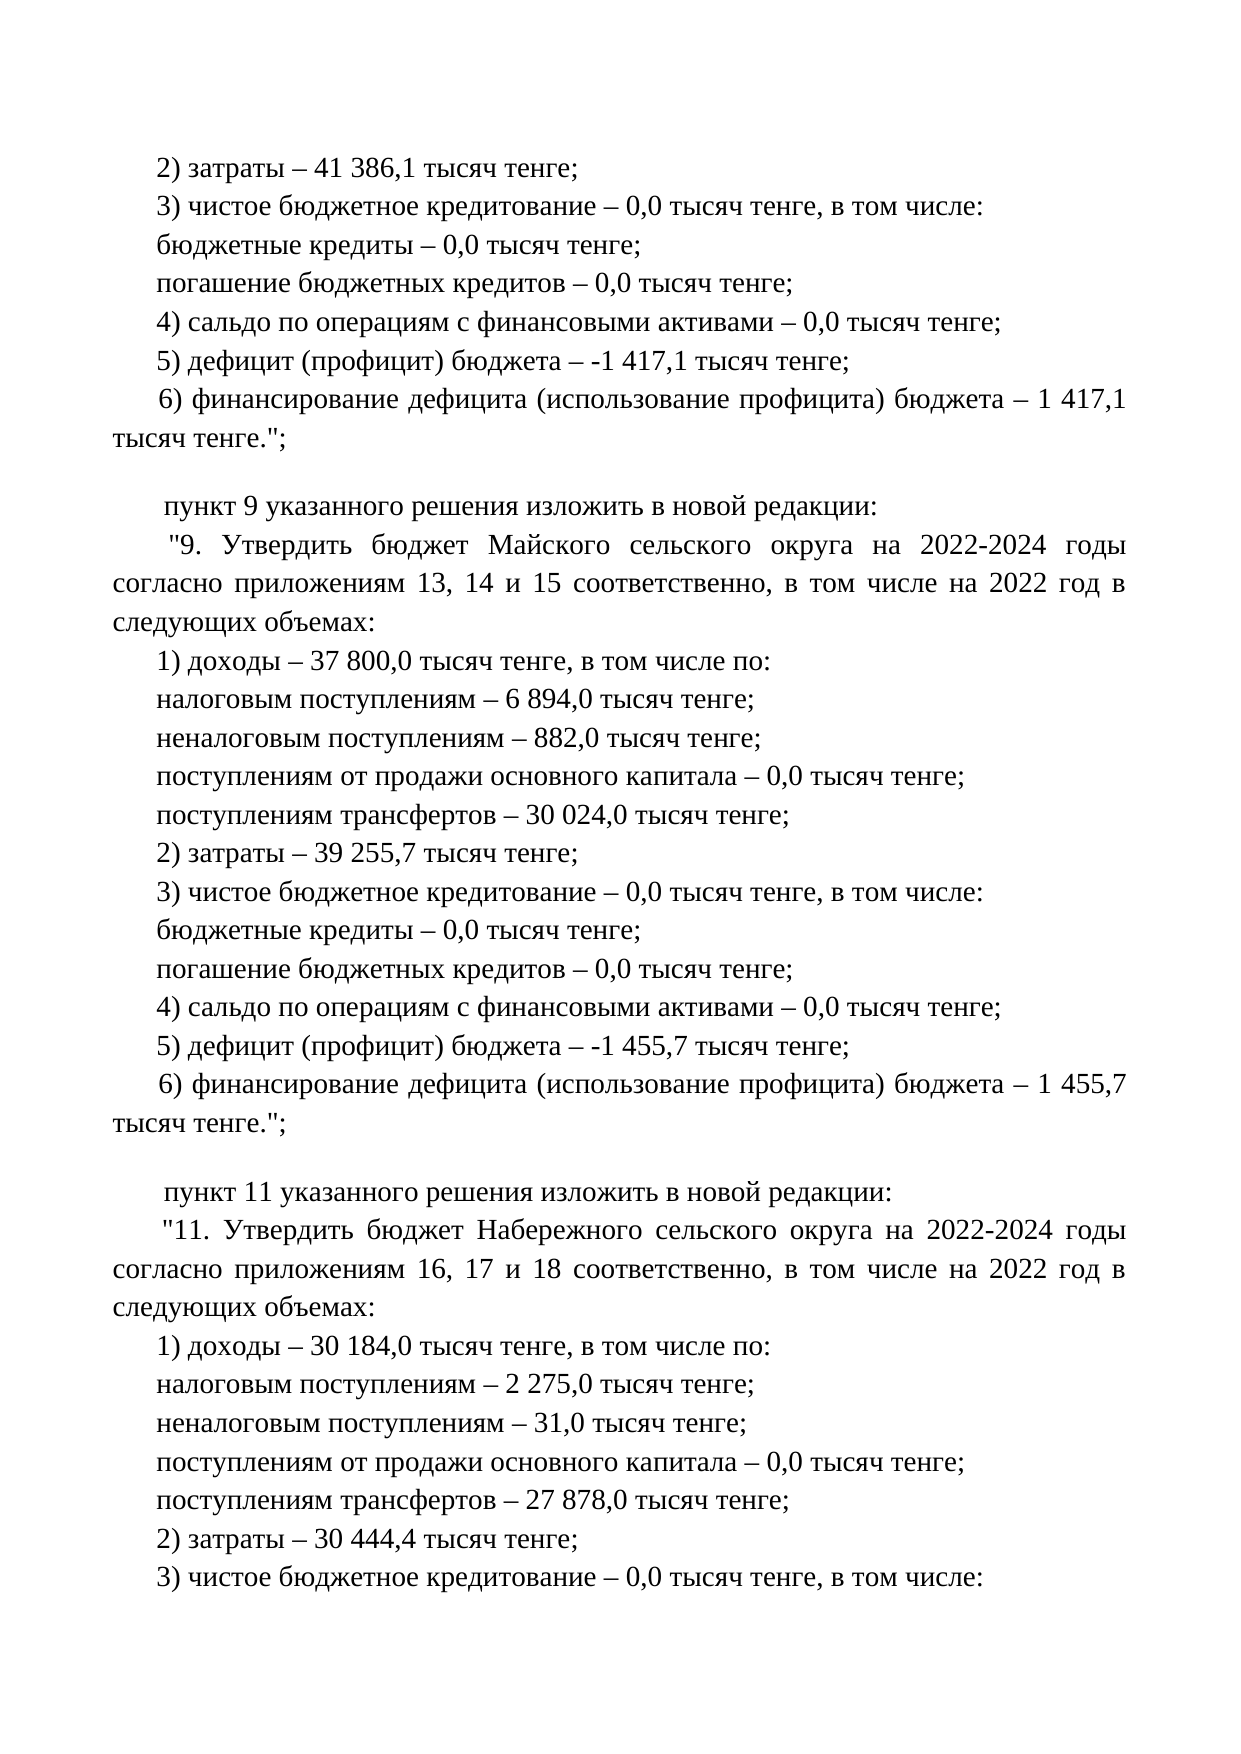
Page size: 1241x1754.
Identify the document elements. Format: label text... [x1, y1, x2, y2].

text налоговым поступлениям – 6 894,0 тысяч тенге; [112, 681, 1128, 715]
text неналоговым поступлениям – 882,0 тысяч тенге; [112, 720, 1128, 753]
text 5) дефицит (профицит) бюджета – -1 417,1 тысяч тенге; [112, 343, 1128, 376]
text погашение бюджетных кредитов – 0,0 тысяч тенге; [112, 951, 1128, 984]
text бюджетные кредиты – 0,0 тысяч тенге; [112, 912, 1128, 946]
text "9. Утвердить бюджет Майского сельского округа на 2022-2024 годы согласно приложениям 13, 14 и 15 соответственно, в том числе на 2022 год в следующих объемах: [112, 527, 1128, 638]
text 2) затраты – 39 255,7 тысяч тенге; [112, 835, 1128, 869]
text пункт 9 указанного решения изложить в новой редакции: [112, 488, 1128, 522]
text пункт 11 указанного решения изложить в новой редакции: [112, 1174, 1128, 1207]
text поступлениям от продажи основного капитала – 0,0 тысяч тенге; [112, 758, 1128, 792]
text 1) доходы – 30 184,0 тысяч тенге, в том числе по: [112, 1328, 1128, 1362]
text 2) затраты – 41 386,1 тысяч тенге; [112, 150, 1128, 183]
text 4) сальдо по операциям с финансовыми активами – 0,0 тысяч тенге; [112, 304, 1128, 338]
text 6) финансирование дефицита (использование профицита) бюджета – 1 417,1 тысяч тенге."; [112, 381, 1128, 453]
text 5) дефицит (профицит) бюджета – -1 455,7 тысяч тенге; [112, 1028, 1128, 1062]
text 4) сальдо по операциям с финансовыми активами – 0,0 тысяч тенге; [112, 989, 1128, 1023]
text 6) финансирование дефицита (использование профицита) бюджета – 1 455,7 тысяч тенге."; [112, 1067, 1128, 1139]
text поступлениям трансфертов – 30 024,0 тысяч тенге; [112, 797, 1128, 830]
text поступлениям трансфертов – 27 878,0 тысяч тенге; [112, 1482, 1128, 1516]
text "11. Утвердить бюджет Набережного сельского округа на 2022-2024 годы согласно приложениям 16, 17 и 18 соответственно, в том числе на 2022 год в следующих объемах: [112, 1212, 1128, 1323]
text налоговым поступлениям – 2 275,0 тысяч тенге; [112, 1367, 1128, 1400]
text 3) чистое бюджетное кредитование – 0,0 тысяч тенге, в том числе: [112, 1559, 1128, 1593]
text погашение бюджетных кредитов – 0,0 тысяч тенге; [112, 266, 1128, 299]
text 1) доходы – 37 800,0 тысяч тенге, в том числе по: [112, 643, 1128, 676]
text 3) чистое бюджетное кредитование – 0,0 тысяч тенге, в том числе: [112, 188, 1128, 222]
text поступлениям от продажи основного капитала – 0,0 тысяч тенге; [112, 1444, 1128, 1477]
text неналоговым поступлениям – 31,0 тысяч тенге; [112, 1405, 1128, 1439]
text 2) затраты – 30 444,4 тысяч тенге; [112, 1521, 1128, 1554]
text бюджетные кредиты – 0,0 тысяч тенге; [112, 227, 1128, 261]
text 3) чистое бюджетное кредитование – 0,0 тысяч тенге, в том числе: [112, 874, 1128, 907]
